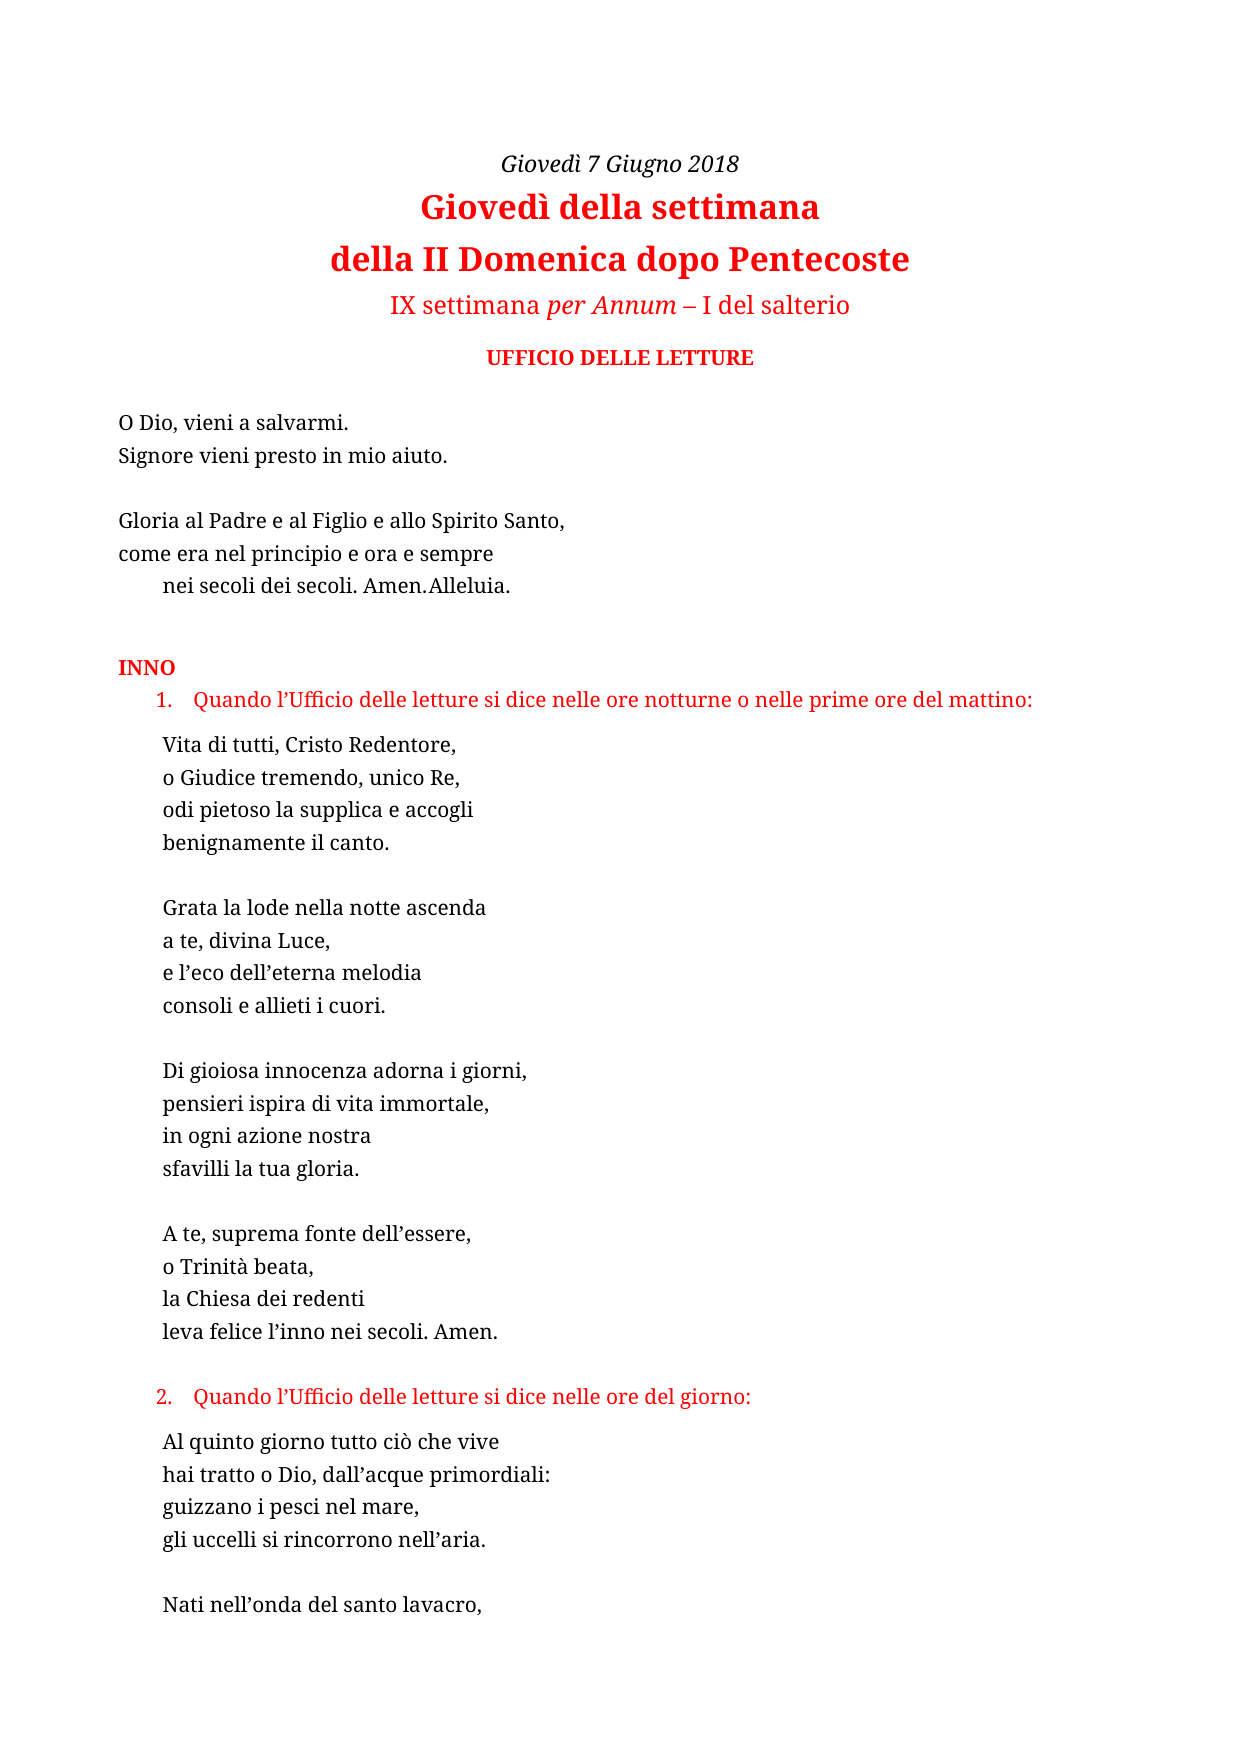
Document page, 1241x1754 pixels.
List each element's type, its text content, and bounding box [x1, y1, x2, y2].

list la Chiesa dei redenti [162, 1284, 1122, 1313]
list Grata la lode nella notte ascenda [162, 893, 1122, 922]
text O Dio, vieni a salvarmi. [118, 408, 1122, 437]
list benignamente il canto. [162, 828, 1122, 857]
text guizzano i pesci nel mare, [162, 1492, 1122, 1521]
list sfavilli la tua gloria. [162, 1154, 1122, 1183]
text come era nel principio e ora e sempre [118, 539, 1122, 567]
list Vita di tutti, Cristo Redentore, [162, 730, 1122, 759]
list consoli e allieti i cuori. [162, 991, 1122, 1019]
text Al quinto giorno tutto ciò che vive [162, 1427, 1122, 1456]
text Signore vieni presto in mio aiuto. [118, 441, 1122, 469]
list o Giudice tremendo, unico Re, [162, 763, 1122, 791]
text UFFICIO DELLE LETTURE [118, 343, 1122, 372]
text Giovedì 7 Giugno 2018 [118, 148, 1122, 179]
list Quando l’Ufficio delle letture si dice nelle ore del giorno: [156, 1382, 1122, 1411]
list A te, suprema fonte dell’essere, [162, 1219, 1122, 1248]
list in ogni azione nostra [162, 1122, 1122, 1150]
text Giovedì della settimana [118, 183, 1122, 229]
text IX settimana per Annum – I del salterio [118, 288, 1122, 322]
list o Trinità beata, [162, 1252, 1122, 1280]
text Nati nell’onda del santo lavacro, [162, 1590, 1122, 1618]
list a te, divina Luce, [162, 926, 1122, 954]
list e l’eco dell’eterna melodia [162, 958, 1122, 987]
text della II Domenica dopo Pentecoste [118, 236, 1122, 281]
text nei secoli dei secoli. Amen. Alleluia. [118, 572, 1122, 600]
text Gloria al Padre e al Figlio e allo Spirito Santo, [118, 506, 1122, 535]
list pensieri ispira di vita immortale, [162, 1089, 1122, 1117]
text gli uccelli si rincorrono nell’aria. [162, 1525, 1122, 1553]
list odi pietoso la supplica e accogli [162, 796, 1122, 824]
list leva felice l’inno nei secoli. Amen. [162, 1317, 1122, 1346]
text INNO [118, 653, 1122, 681]
list Quando l’Ufficio delle letture si dice nelle ore notturne o nelle prime ore del mattino: [156, 686, 1122, 714]
text hai tratto o Dio, dall’acque primordiali: [162, 1460, 1122, 1488]
list Di gioiosa innocenza adorna i giorni, [162, 1056, 1122, 1085]
